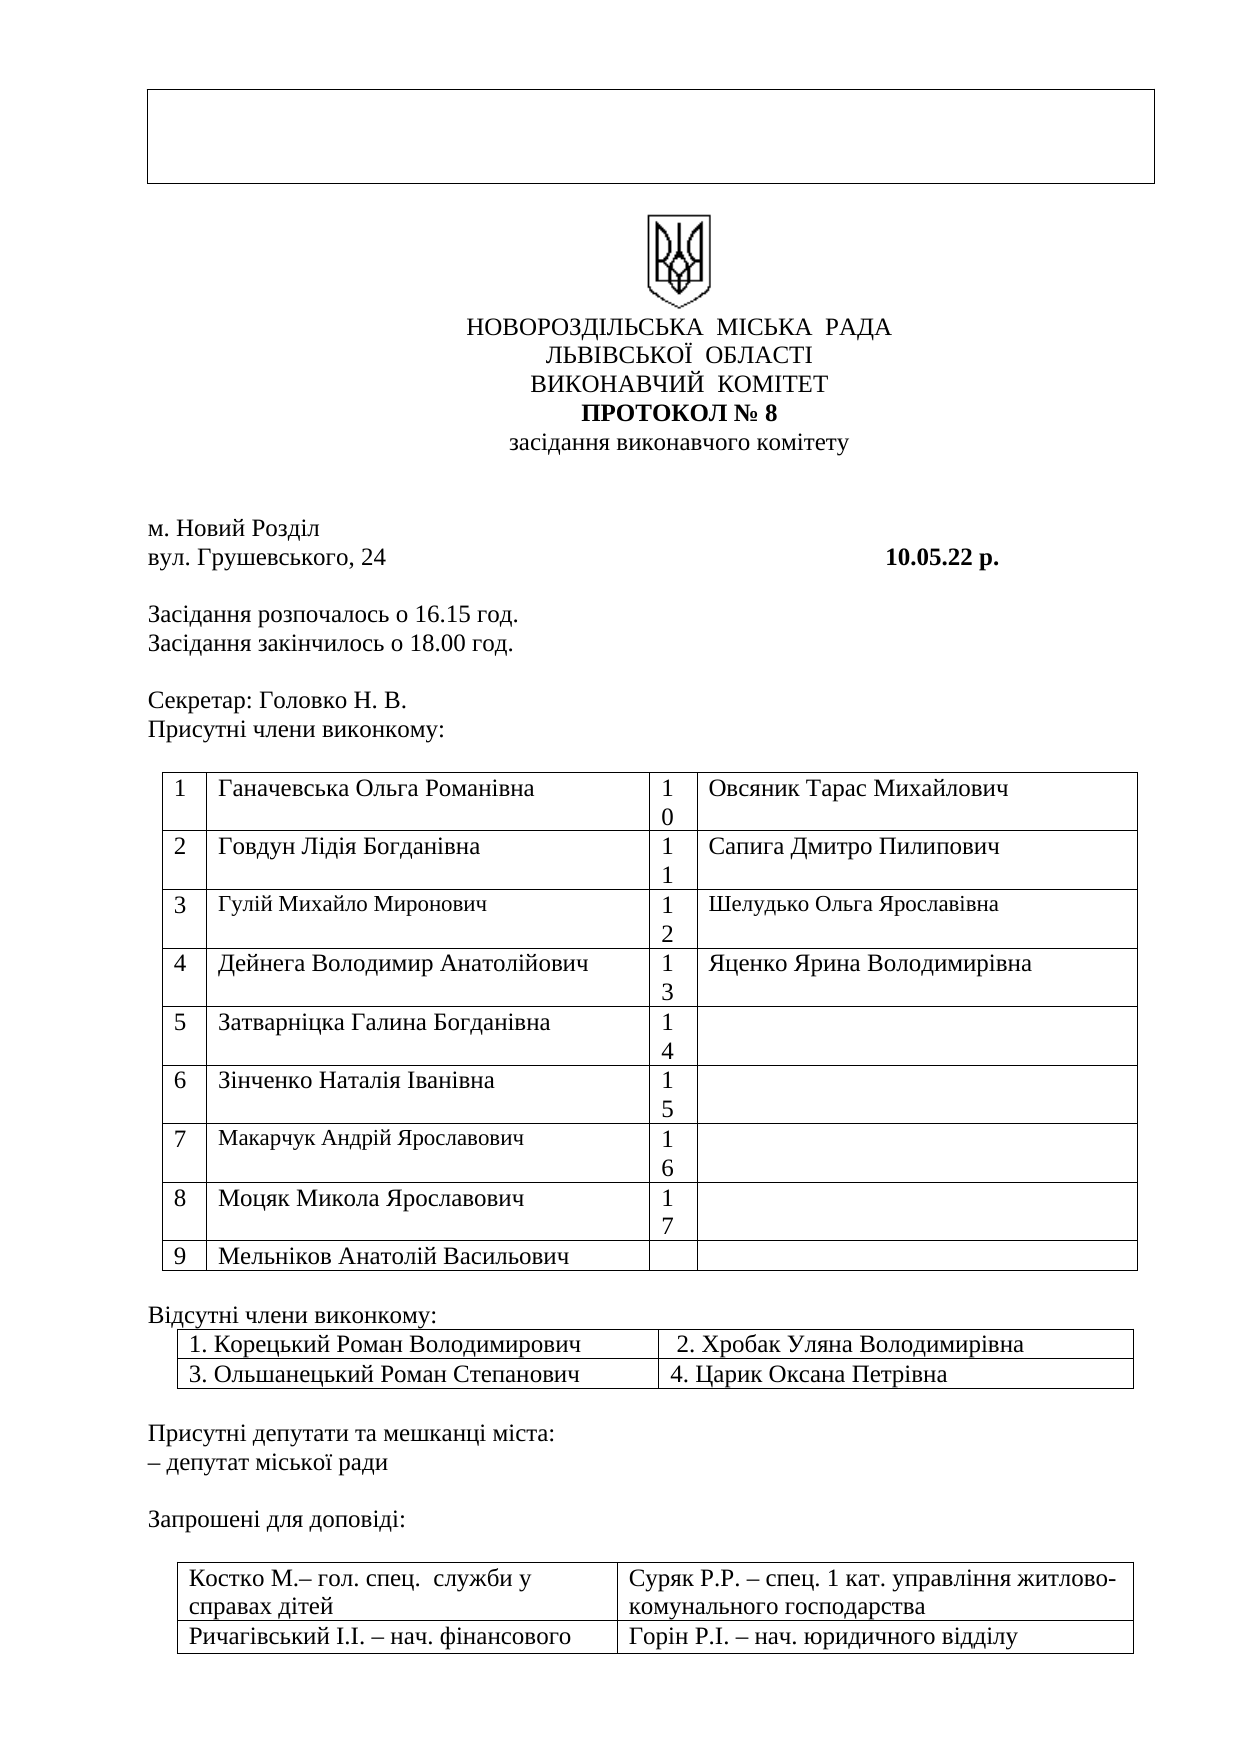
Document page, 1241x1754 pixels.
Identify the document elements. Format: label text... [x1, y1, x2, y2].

table_cell Яценко Ярина Володимирівна [698, 949, 1137, 1006]
table_cell 16 [650, 1124, 697, 1182]
table_header Овсяник Тарас Михайлович [698, 773, 1137, 830]
table_cell 7 [163, 1124, 206, 1182]
table_header Ганачевська Ольга Романівна [207, 773, 649, 830]
table_cell 15 [650, 1066, 697, 1123]
text Секретар: Головко Н. В. [148, 686, 1152, 714]
table_cell 2 [163, 831, 206, 889]
text НОВОРОЗДІЛЬСЬКА МІСЬКА РАДА [148, 312, 1152, 341]
table_cell 17 [650, 1183, 697, 1240]
table_cell 6 [163, 1066, 206, 1123]
text Запрошені для доповіді: [148, 1504, 1152, 1533]
table_cell [698, 1124, 1137, 1182]
table_cell 8 [163, 1183, 206, 1240]
table_cell Мельніков Анатолій Васильович [207, 1241, 649, 1270]
table_cell Говдун Лідія Богданівна [207, 831, 649, 889]
picture [585, 212, 774, 312]
table_cell 9 [163, 1241, 206, 1270]
text м. Новий Розділ [148, 513, 1152, 542]
table_cell Гулій Михайло Миронович [207, 890, 649, 947]
table_cell Затварніцка Галина Богданівна [207, 1007, 649, 1064]
text засідання виконавчого комітету [148, 427, 1152, 456]
table_cell 4 [163, 949, 206, 1006]
text вул. Грушевського, 24 10.05.22 р. [148, 542, 1152, 571]
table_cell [178, 1621, 617, 1653]
table_cell 3. Ольшанецький Роман Степанович [178, 1359, 658, 1388]
table_cell [698, 1066, 1137, 1123]
table_cell Дейнега Володимир Анатолійович [207, 949, 649, 1006]
text Засідання закінчилось о 18.00 год. [148, 628, 1152, 657]
table_cell 13 [650, 949, 697, 1006]
table_cell [650, 1241, 697, 1270]
table_cell 14 [650, 1007, 697, 1064]
text Відсутні члени виконкому: [148, 1300, 1152, 1328]
table_header Суряк Р.Р. – спец. 1 кат. управління житлово-комунального господарства [618, 1563, 1133, 1620]
table_header 10 [650, 773, 697, 830]
table_cell Зінченко Наталія Іванівна [207, 1066, 649, 1123]
table_header 1 [163, 773, 206, 830]
table_header 2. Хробак Уляна Володимирівна [659, 1330, 1133, 1358]
text ЛЬВІВСЬКОЇ ОБЛАСТІ [148, 341, 1152, 369]
table_header 1. Корецький Роман Володимирович [178, 1330, 658, 1358]
text ВИКОНАВЧИЙ КОМІТЕТ [148, 369, 1152, 398]
table_header Костко М.– гол. спец. служби у справах дітей [178, 1563, 617, 1620]
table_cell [618, 1621, 1133, 1653]
text ПРОТОКОЛ № 8 [148, 398, 1152, 427]
table_cell 11 [650, 831, 697, 889]
table_cell 5 [163, 1007, 206, 1064]
table_cell 3 [163, 890, 206, 947]
table_cell [698, 1007, 1137, 1064]
text Присутні члени виконкому: [148, 714, 1152, 743]
table_cell [698, 1241, 1137, 1270]
table_cell 12 [650, 890, 697, 947]
text Присутні депутати та мешканці міста: [148, 1418, 1152, 1447]
table_cell [698, 1183, 1137, 1240]
table_cell Макарчук Андрій Ярославович [207, 1124, 649, 1182]
text Засідання розпочалось о 16.15 год. [148, 599, 1152, 628]
table_cell Моцяк Микола Ярославович [207, 1183, 649, 1240]
text – депутат міської ради [148, 1447, 1152, 1475]
table_cell Шелудько Ольга Ярославівна [698, 890, 1137, 947]
table_cell Сапига Дмитро Пилипович [698, 831, 1137, 889]
table_cell 4. Царик Оксана Петрівна [659, 1359, 1133, 1388]
